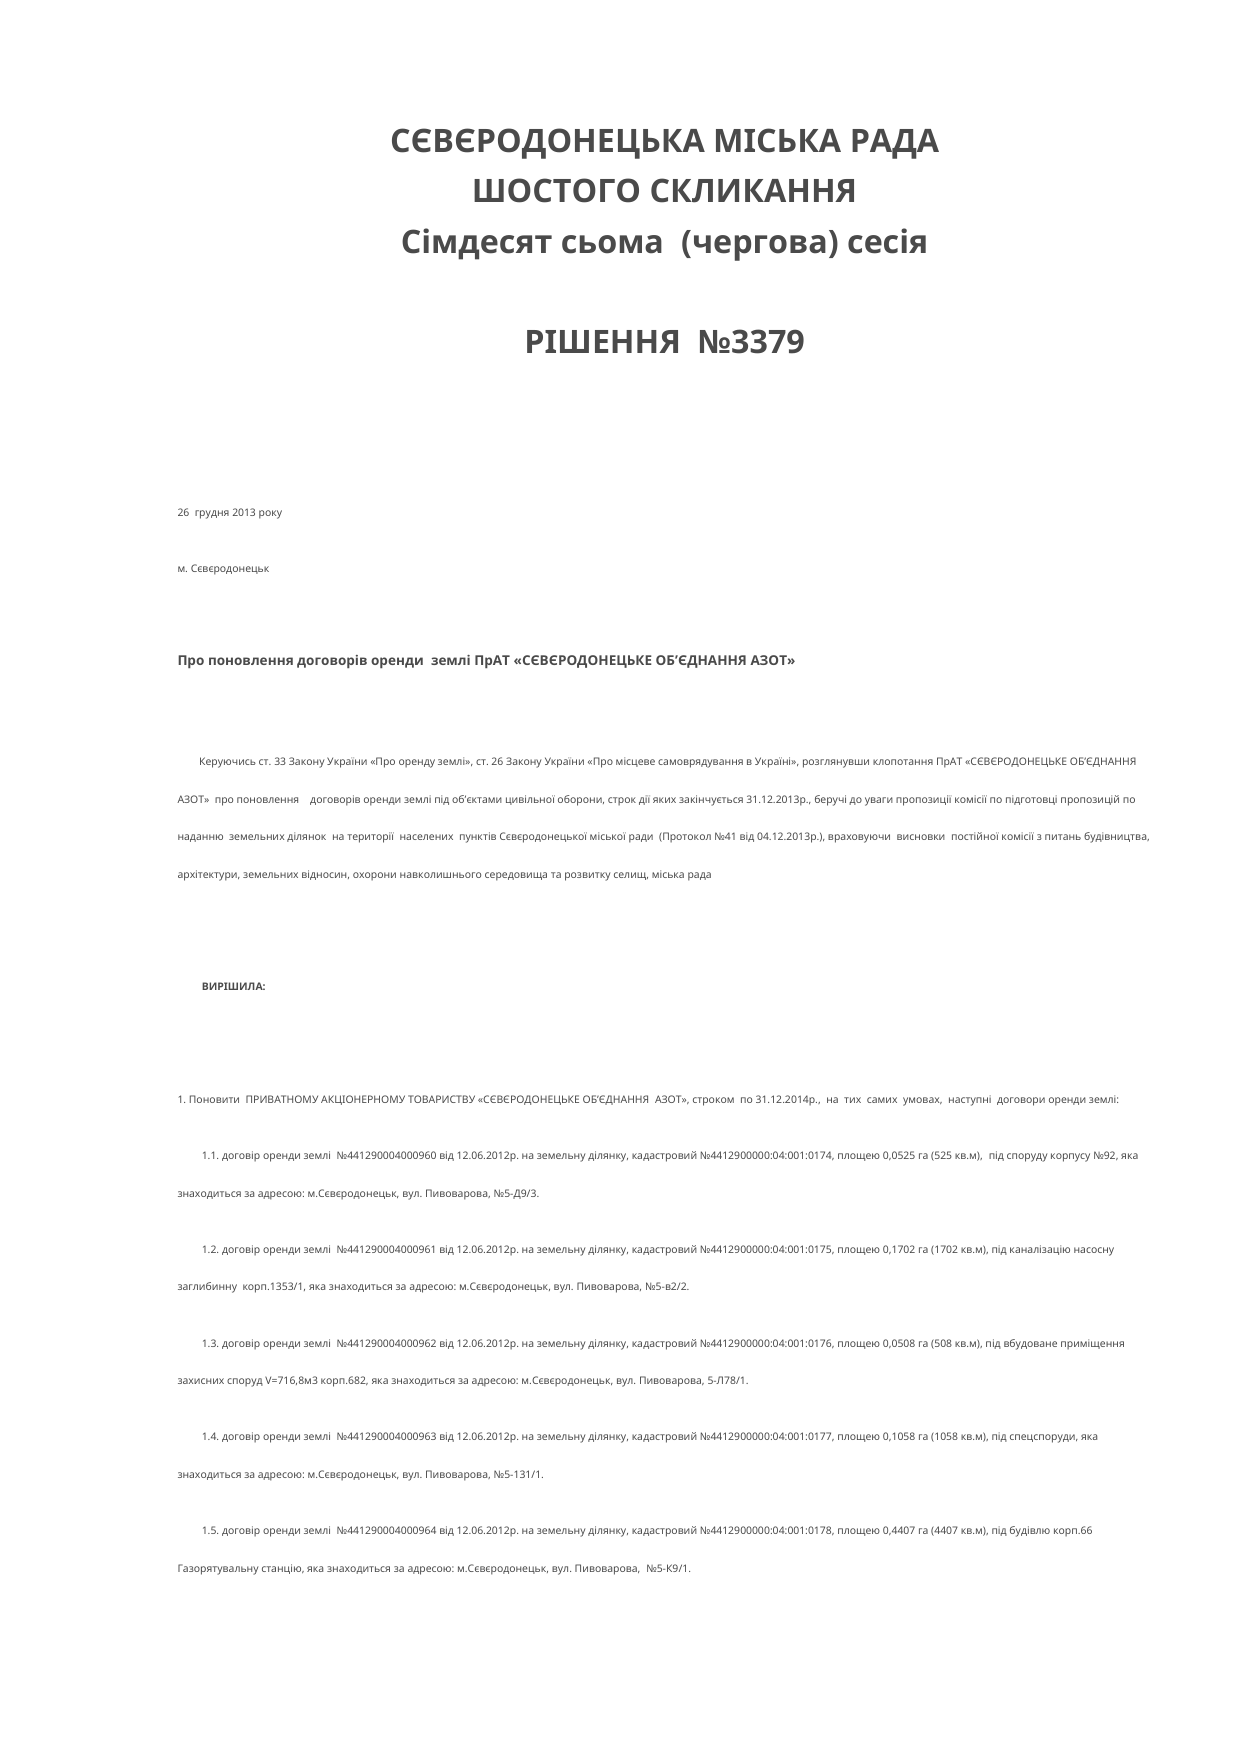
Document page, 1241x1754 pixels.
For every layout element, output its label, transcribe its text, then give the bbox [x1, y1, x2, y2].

table_header Про поновлення договорів оренди землі ПрАТ «СЄВЄРОДОНЕЦЬКЕ ОБ’ЄДНАННЯ АЗОТ» [177, 650, 802, 675]
text м. Сєвєродонецьк [177, 538, 1152, 575]
text 1.4. договір оренди землі №441290004000963 від 12.06.2012р. на земельну ділянку, кадастровий №4412900000:04:001:0177, площею 0,1058 га (1058 кв.м), під спецспоруди, яка знаходиться за адресою: м.Сєвєродонецьк, вул. Пивоварова, №5-131/1. [177, 1406, 1152, 1481]
text Керуючись ст. 33 Закону України «Про оренду землі», ст. 26 Закону України «Про місцеве самоврядування в Україні», розглянувши клопотання ПрАТ «СЄВЄРОДОНЕЦЬКЕ ОБ’ЄДНАННЯ АЗОТ» про поновлення договорів оренди землі під об’єктами цивільної оборони, строк дії яких закінчується 31.12.2013р., беручі до уваги пропозиції комісії по підготовці пропозицій по наданню земельних ділянок на території населених пунктів Сєвєродонецької міської ради (Протокол №41 від 04.12.2013р.), враховуючи висновки постійної комісії з питань будівництва, архітектури, земельних відносин, охорони навколишнього середовища та розвитку селищ, міська рада [177, 731, 1152, 881]
text 1.3. договір оренди землі №441290004000962 від 12.06.2012р. на земельну ділянку, кадастровий №4412900000:04:001:0176, площею 0,0508 га (508 кв.м), під вбудоване приміщення захисних споруд V=716,8м3 корп.682, яка знаходиться за адресою: м.Сєвєродонецьк, вул. Пивоварова, 5-Л78/1. [177, 1313, 1152, 1388]
text 1.2. договір оренди землі №441290004000961 від 12.06.2012р. на земельну ділянку, кадастровий №4412900000:04:001:0175, площею 0,1702 га (1702 кв.м), під каналізацію насосну заглибинну корп.1353/1, яка знаходиться за адресою: м.Сєвєродонецьк, вул. Пивоварова, №5-в2/2. [177, 1219, 1152, 1294]
text 1.1. договір оренди землі №441290004000960 від 12.06.2012р. на земельну ділянку, кадастровий №4412900000:04:001:0174, площею 0,0525 га (525 кв.м), під споруду корпусу №92, яка знаходиться за адресою: м.Сєвєродонецьк, вул. Пивоварова, №5-Д9/3. [177, 1125, 1152, 1200]
text Сімдесят сьома (чергова) сесія [177, 218, 1152, 262]
text ВИРІШИЛА: [177, 956, 1152, 994]
text РІШЕННЯ №3379 [177, 319, 1152, 363]
text 1. Поновити ПРИВАТНОМУ АКЦІОНЕРНОМУ ТОВАРИСТВУ «СЄВЄРОДОНЕЦЬКЕ ОБ’ЄДНАННЯ АЗОТ», строком по 31.12.2014р., на тих самих умовах, наступні договори оренди землі: [177, 1069, 1152, 1106]
text СЄВЄРОДОНЕЦЬКА МІСЬКА РАДА [177, 118, 1152, 162]
text 1.5. договір оренди землі №441290004000964 від 12.06.2012р. на земельну ділянку, кадастровий №4412900000:04:001:0178, площею 0,4407 га (4407 кв.м), під будівлю корп.66 Газорятувальну станцію, яка знаходиться за адресою: м.Сєвєродонецьк, вул. Пивоварова, №5-К9/1. [177, 1500, 1152, 1575]
text ШОСТОГО СКЛИКАННЯ [177, 168, 1152, 212]
text 26 грудня 2013 року [177, 482, 1152, 519]
